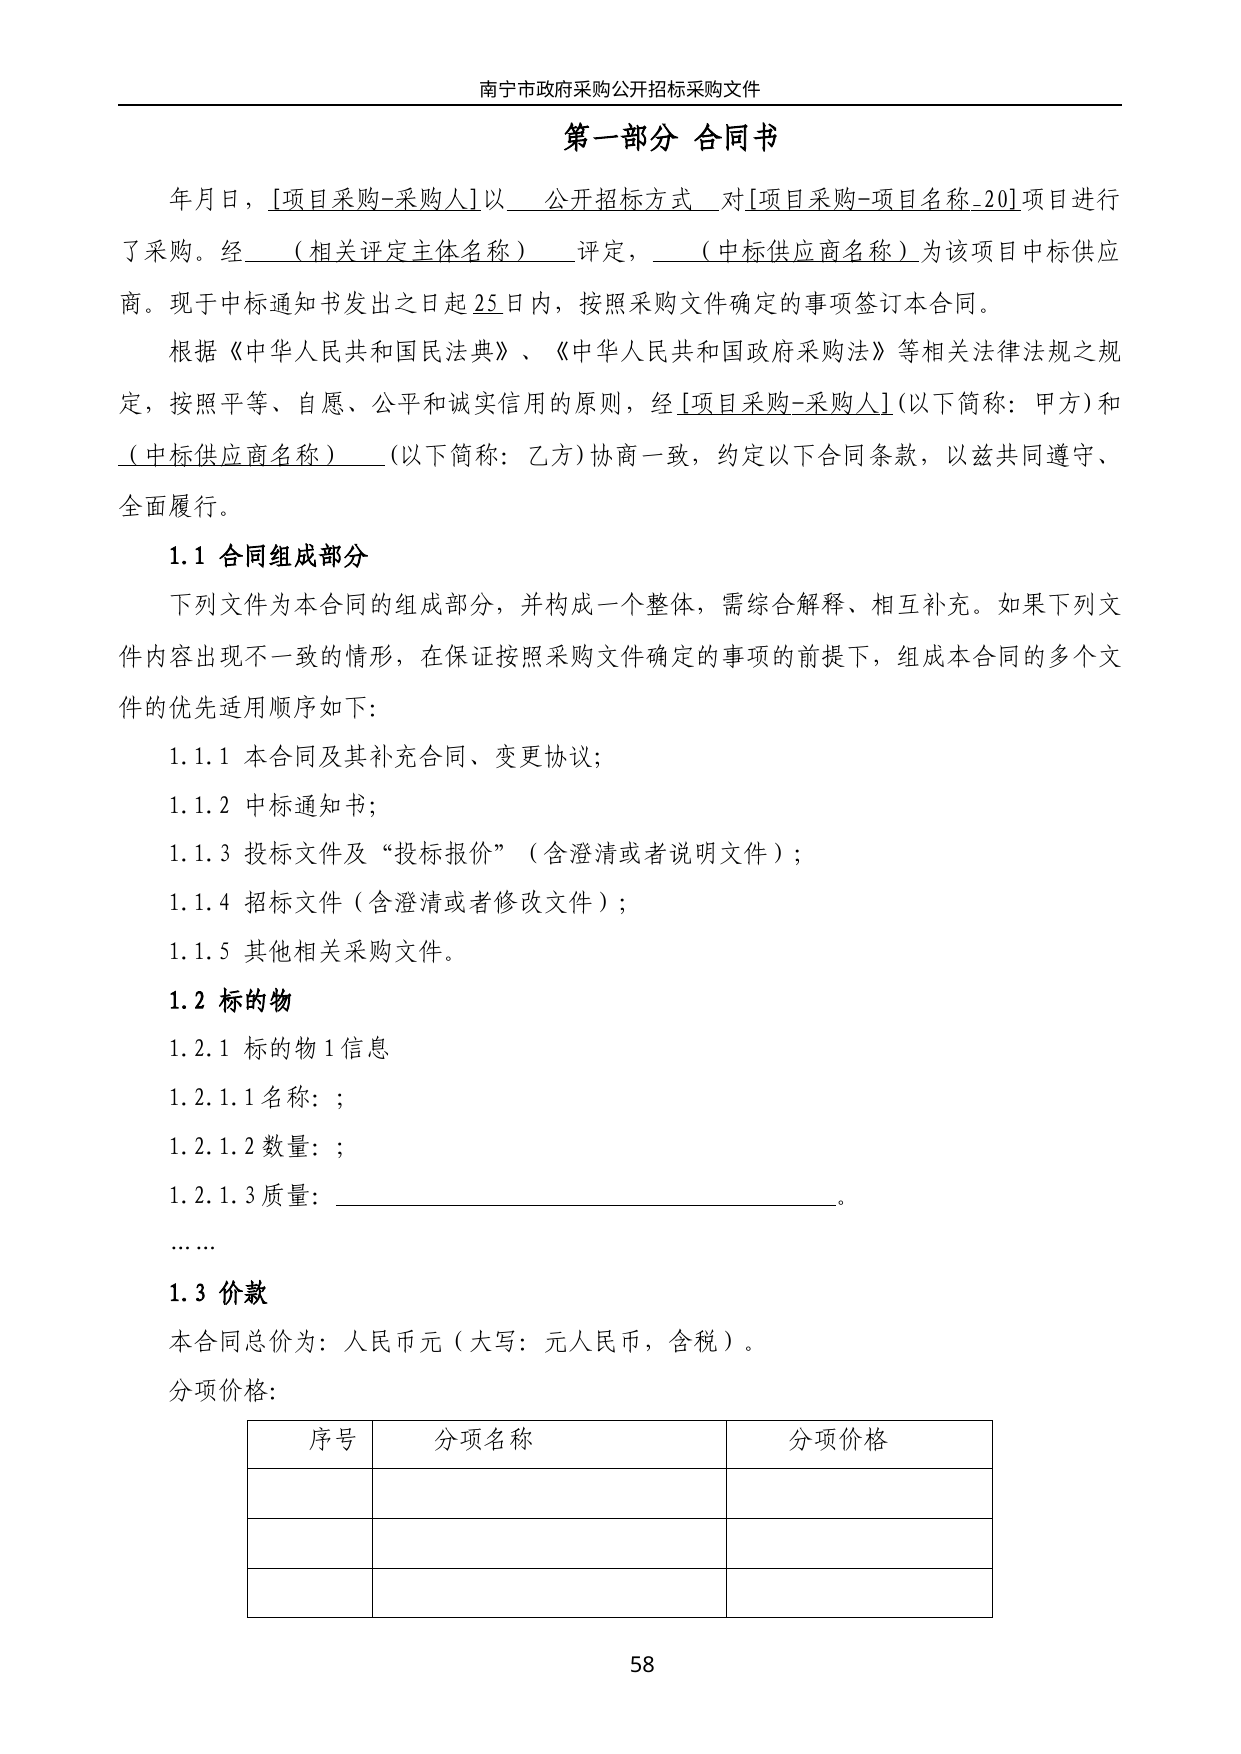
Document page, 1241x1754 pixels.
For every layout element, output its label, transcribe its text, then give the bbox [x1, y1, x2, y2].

text 1.1.4 招标文件（含澄清或者修改文件）； [118, 884, 1122, 918]
table_cell [727, 1469, 992, 1518]
table_cell [248, 1519, 372, 1567]
text 1.2.1.2数量：； [118, 1127, 1122, 1162]
table_header 分项名称 [373, 1421, 726, 1468]
text 1.1.5 其他相关采购文件。 [118, 932, 1122, 967]
text 1.3 价款 [118, 1274, 1122, 1308]
text 1.1.3 投标文件及“投标报价”（含澄清或者说明文件）； [118, 835, 1122, 869]
table_cell [248, 1569, 372, 1617]
table_cell [373, 1519, 726, 1567]
text 1.1 合同组成部分 [118, 537, 1122, 571]
text 1.2.1.3质量： 。 [118, 1176, 1122, 1211]
text 年月日，[项目采购-采购人]以 公开招标方式 对[项目采购-项目名称_20]项目进行了采购。经 （相关评定主体名称） 评定， （中标供应商名称）为该项目中标供应商。现于中标通知书发出之日起25日内，按照采购文件确定的事项签订本合同。 [118, 181, 1122, 318]
table_header 序号 [248, 1421, 372, 1468]
table_cell [727, 1519, 992, 1567]
table_cell [727, 1569, 992, 1617]
text 本合同总价为：人民币元（大写：元人民币，含税）。 [118, 1322, 1122, 1357]
table_cell [248, 1469, 372, 1518]
text …… [118, 1225, 1122, 1259]
text 1.2.1 标的物1信息 [118, 1030, 1122, 1064]
text 1.1.1 本合同及其补充合同、变更协议； [118, 737, 1122, 772]
text 1.2.1.1名称：； [118, 1079, 1122, 1113]
table_header 分项价格 [727, 1421, 992, 1468]
text 第一部分 合同书 [162, 118, 1122, 152]
table_cell [373, 1469, 726, 1518]
text 分项价格： [118, 1371, 1122, 1406]
text 根据《中华人民共和国民法典》、《中华人民共和国政府采购法》等相关法律法规之规定，按照平等、自愿、公平和诚实信用的原则，经[项目采购-采购人](以下简称：甲方)和 （中标供应商名称） (以下简称：乙方)协商一致，约定以下合同条款，以兹共同遵守、全面履行。 [118, 333, 1122, 522]
text 下列文件为本合同的组成部分，并构成一个整体，需综合解释、相互补充。如果下列文件内容出现不一致的情形，在保证按照采购文件确定的事项的前提下，组成本合同的多个文件的优先适用顺序如下： [118, 585, 1122, 723]
text 1.1.2 中标通知书； [118, 786, 1122, 821]
table_cell [373, 1569, 726, 1617]
text 1.2 标的物 [118, 981, 1122, 1016]
